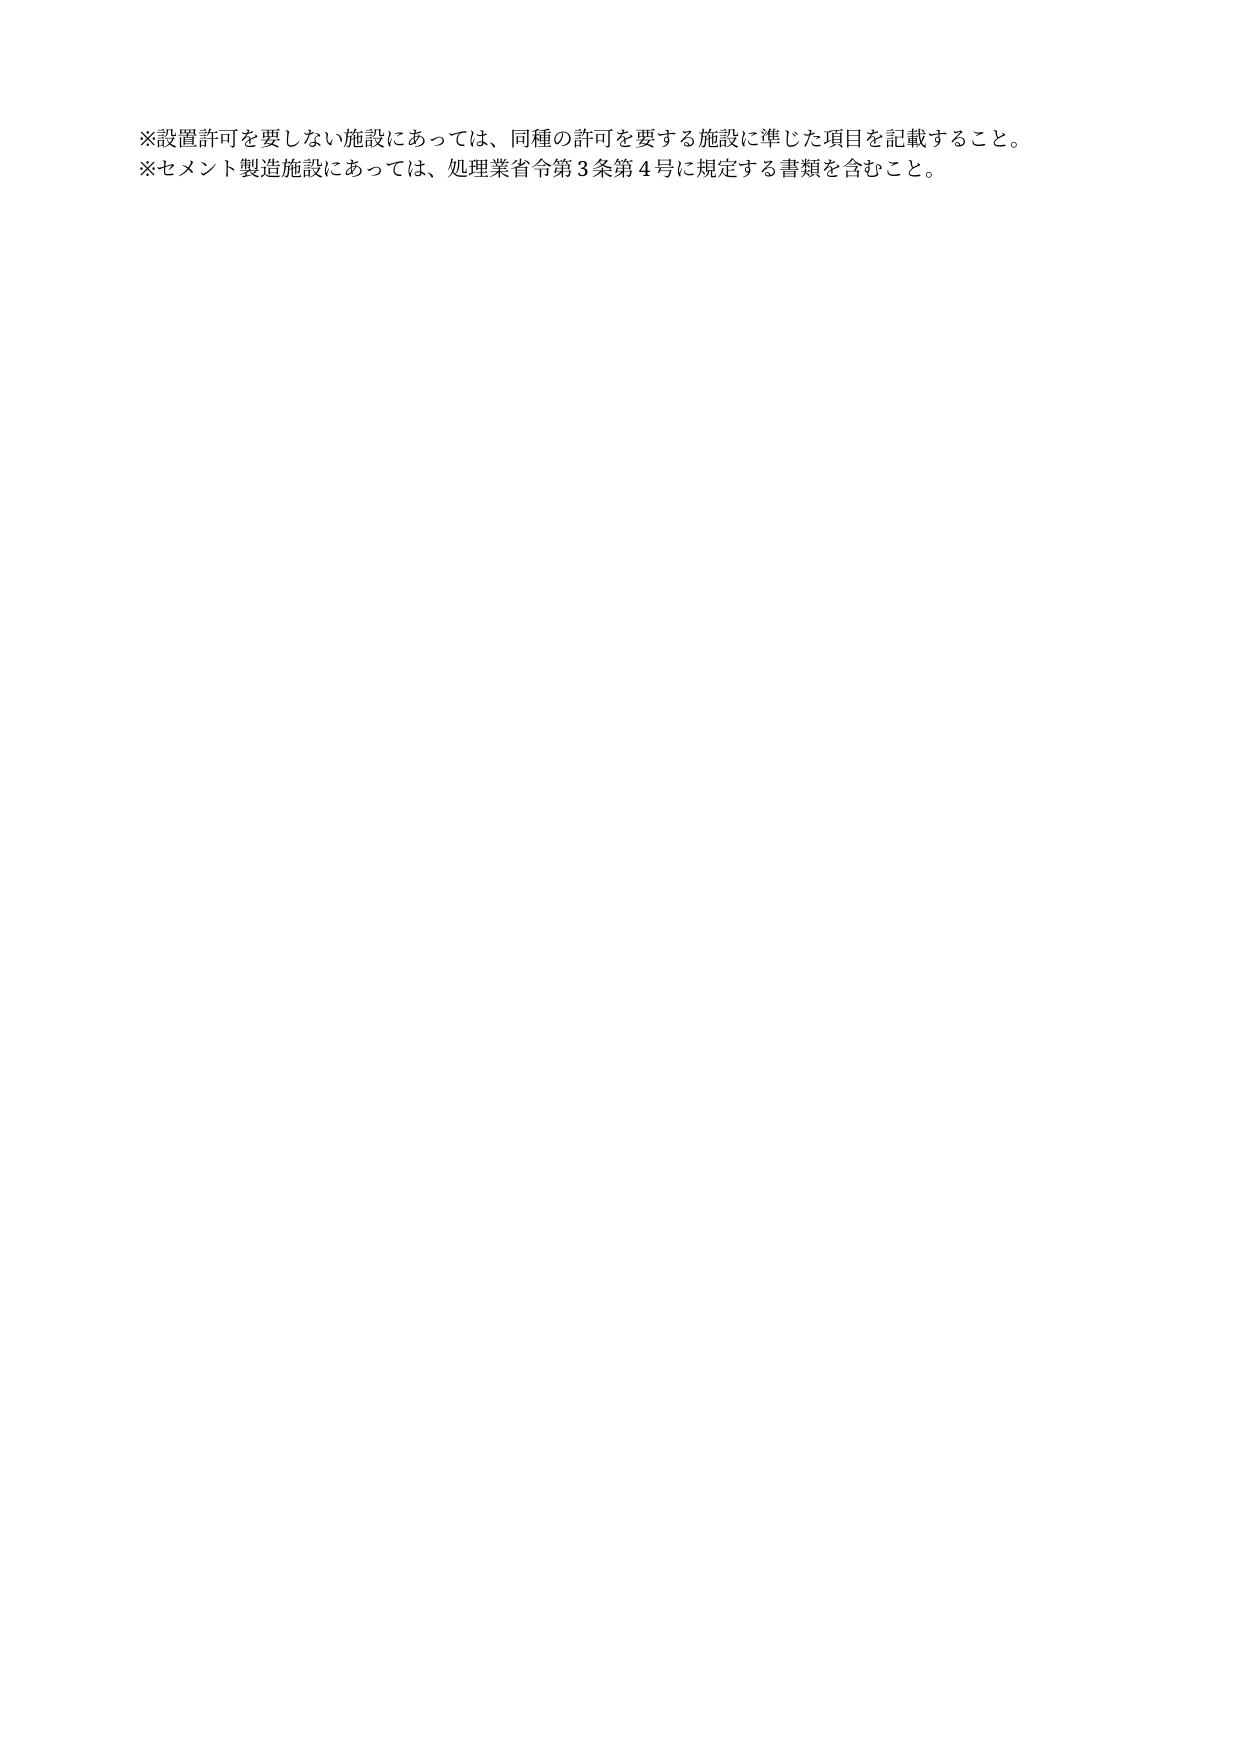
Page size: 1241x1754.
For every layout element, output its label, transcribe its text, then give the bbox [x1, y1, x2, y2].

text ※セメント製造施設にあっては、処理業省令第3条第4号に規定する書類を含むこと。 [118, 152, 1122, 182]
text ※設置許可を要しない施設にあっては、同種の許可を要する施設に準じた項目を記載すること。 [139, 122, 1122, 152]
